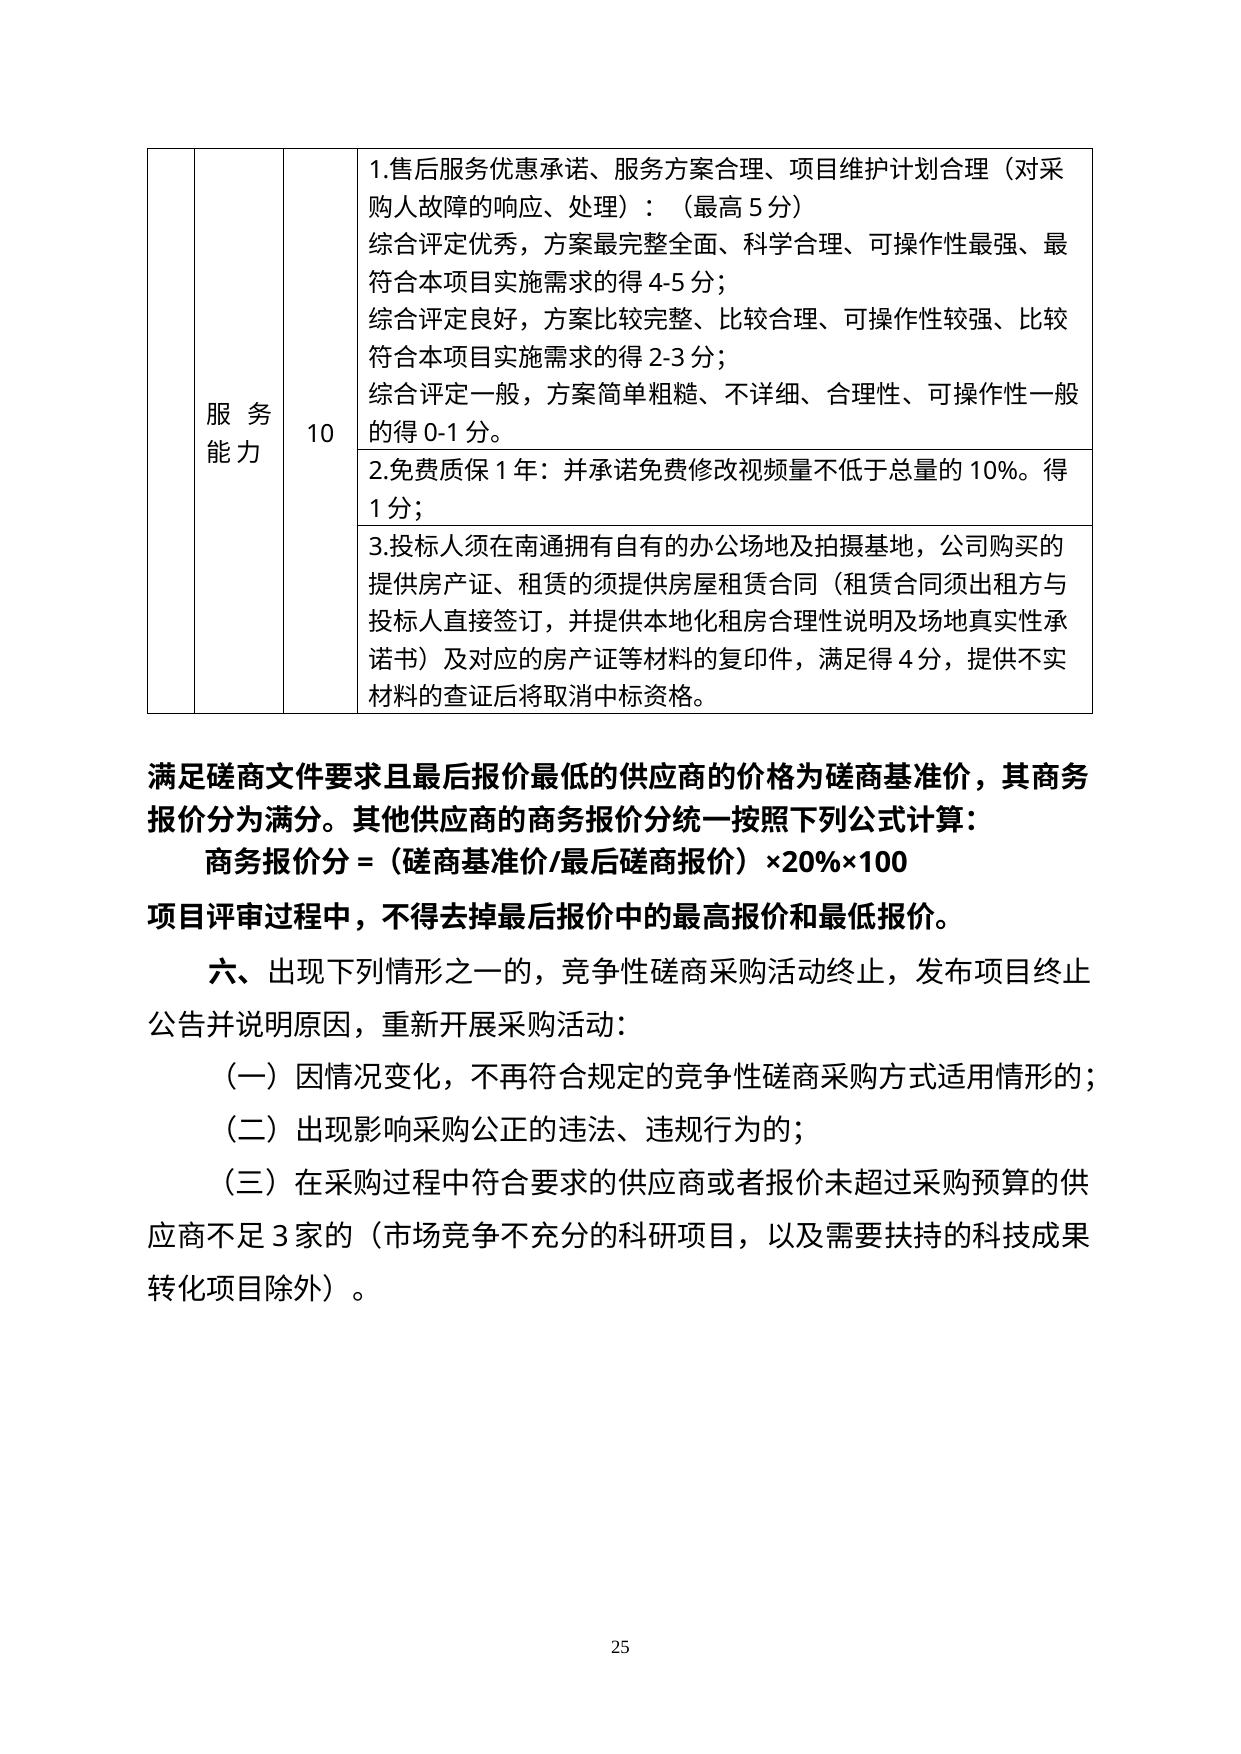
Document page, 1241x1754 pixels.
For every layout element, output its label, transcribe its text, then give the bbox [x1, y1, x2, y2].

text 商务报价分 =（磋商基准价/最后磋商报价）×20%×100 [148, 839, 1092, 881]
text （二）出现影响采购公正的违法、违规行为的； [148, 1107, 1092, 1149]
table_cell 3.投标人须在南通拥有自有的办公场地及拍摄基地，公司购买的提供房产证、租赁的须提供房屋租赁合同（租赁合同须出租方与投标人直接签订，并提供本地化租房合理性说明及场地真实性承诺书）及对应的房产证等材料的复印件，满足得4分，提供不实材料的查证后将取消中标资格。 [358, 526, 1092, 713]
text 项目评审过程中，不得去掉最后报价中的最高报价和最低报价。 [148, 893, 1092, 936]
table_cell 服务能 力 [195, 149, 283, 713]
text 六、出现下列情形之一的，竞争性磋商采购活动终止，发布项目终止公告并说明原因，重新开展采购活动： [148, 948, 1092, 1043]
text 满足磋商文件要求且最后报价最低的供应商的价格为磋商基准价，其商务报价分为满分。其他供应商的商务报价分统一按照下列公式计算： [148, 754, 1092, 839]
table_cell 2.免费质保1年：并承诺免费修改视频量不低于总量的10%。得1分； [358, 450, 1092, 525]
table_cell 1.售后服务优惠承诺、服务方案合理、项目维护计划合理（对采购人故障的响应、处理）：（最高5分） 综合评定优秀，方案最完整全面、科学合理、可操作性最强、最符合本项目实施需求的得4-5分； 综合评定良好，方案比较完整、比较合理、可操作性较强、比较符合本项目实施需求的得2-3分； 综合评定一般，方案简单粗糙、不详细、合理性、可操作性一般的得0-1分。 [358, 149, 1092, 449]
text （一）因情况变化，不再符合规定的竞争性磋商采购方式适用情形的； [148, 1054, 1092, 1096]
table_cell [148, 149, 194, 713]
text （三）在采购过程中符合要求的供应商或者报价未超过采购预算的供应商不足3家的（市场竞争不充分的科研项目，以及需要扶持的科技成果转化项目除外）。 [148, 1159, 1092, 1308]
table_cell 10 [284, 149, 357, 713]
